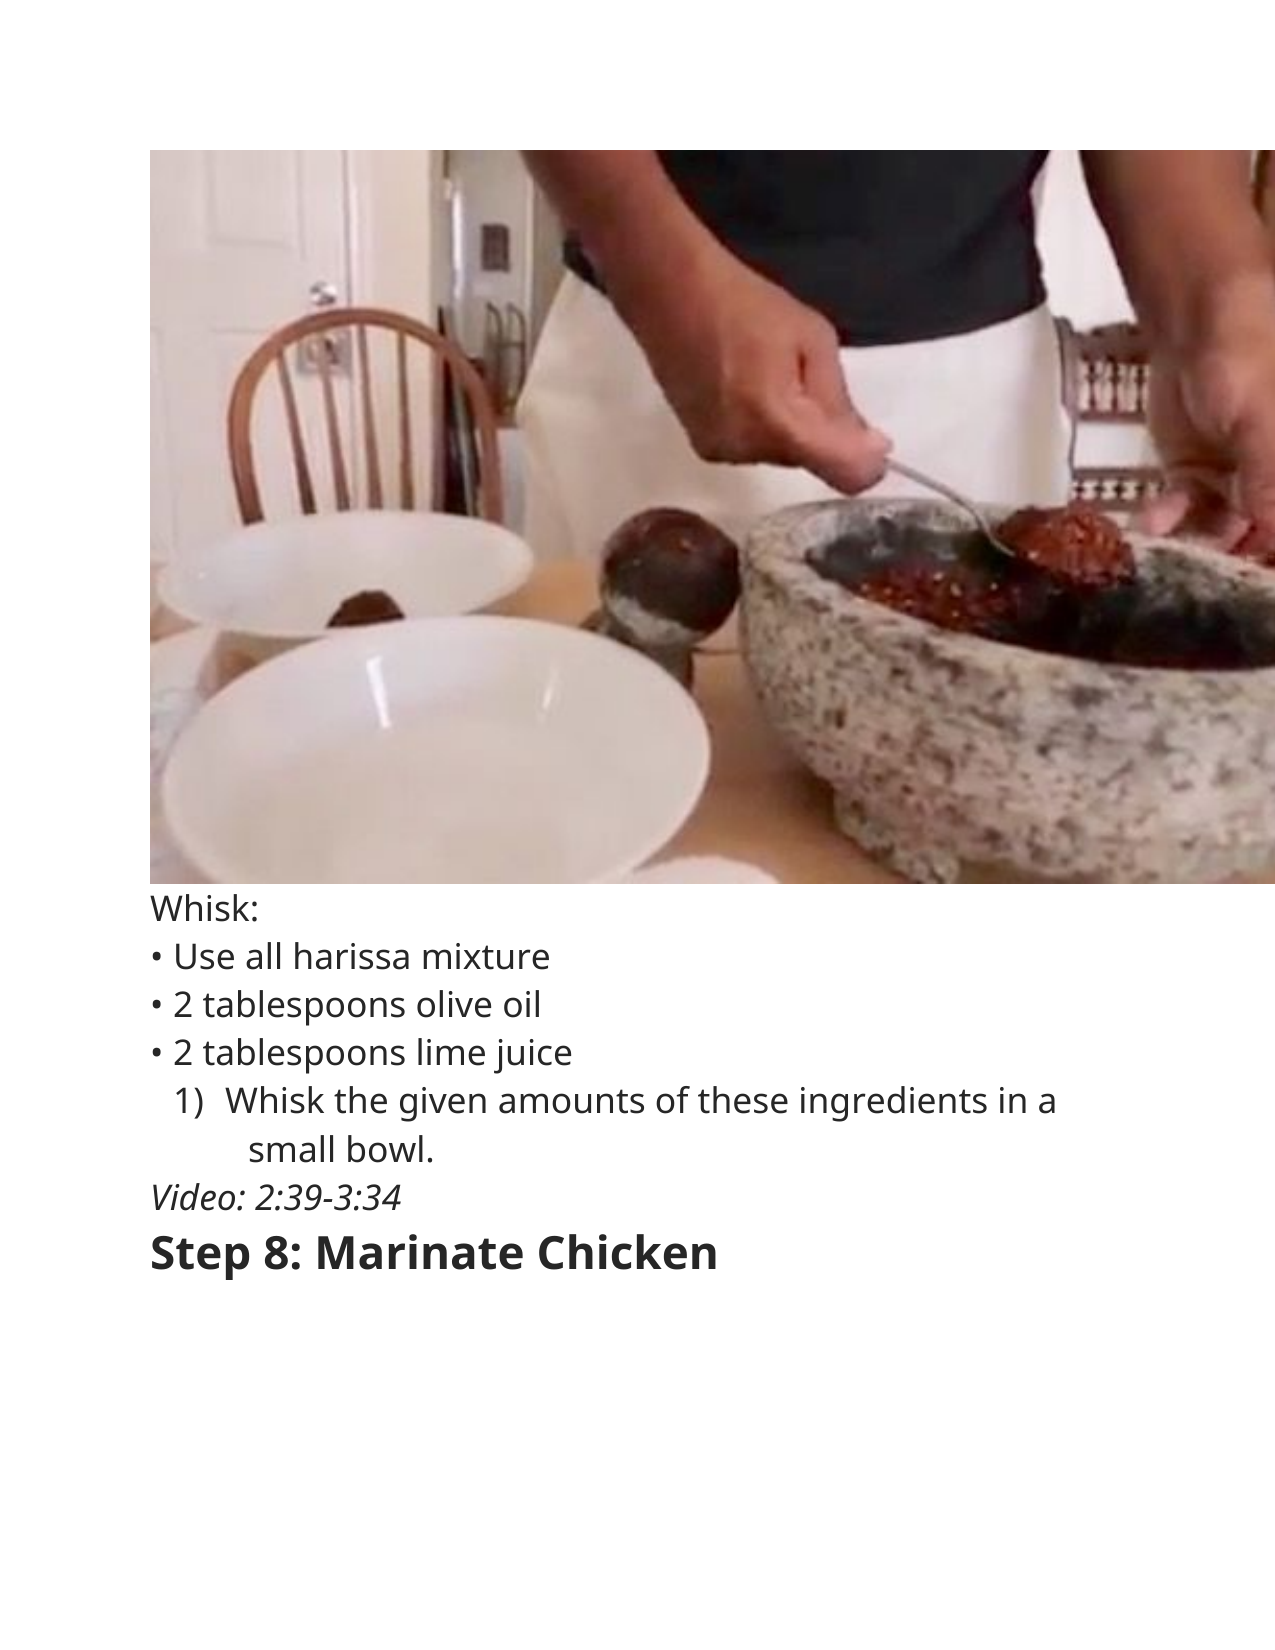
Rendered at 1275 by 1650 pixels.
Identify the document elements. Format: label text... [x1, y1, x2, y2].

text Whisk: [150, 884, 1125, 931]
list Use all harissa mixture [150, 931, 1125, 979]
list Whisk the given amounts of these ingredients in a small bowl. [173, 1076, 1125, 1172]
list 2 tablespoons lime juice [150, 1028, 1125, 1076]
text Video: 2:39-3:34 [150, 1172, 1125, 1221]
list 2 tablespoons olive oil [150, 979, 1125, 1028]
picture [150, 150, 1275, 884]
text Step 8: Marinate Chicken [150, 1221, 1125, 1283]
